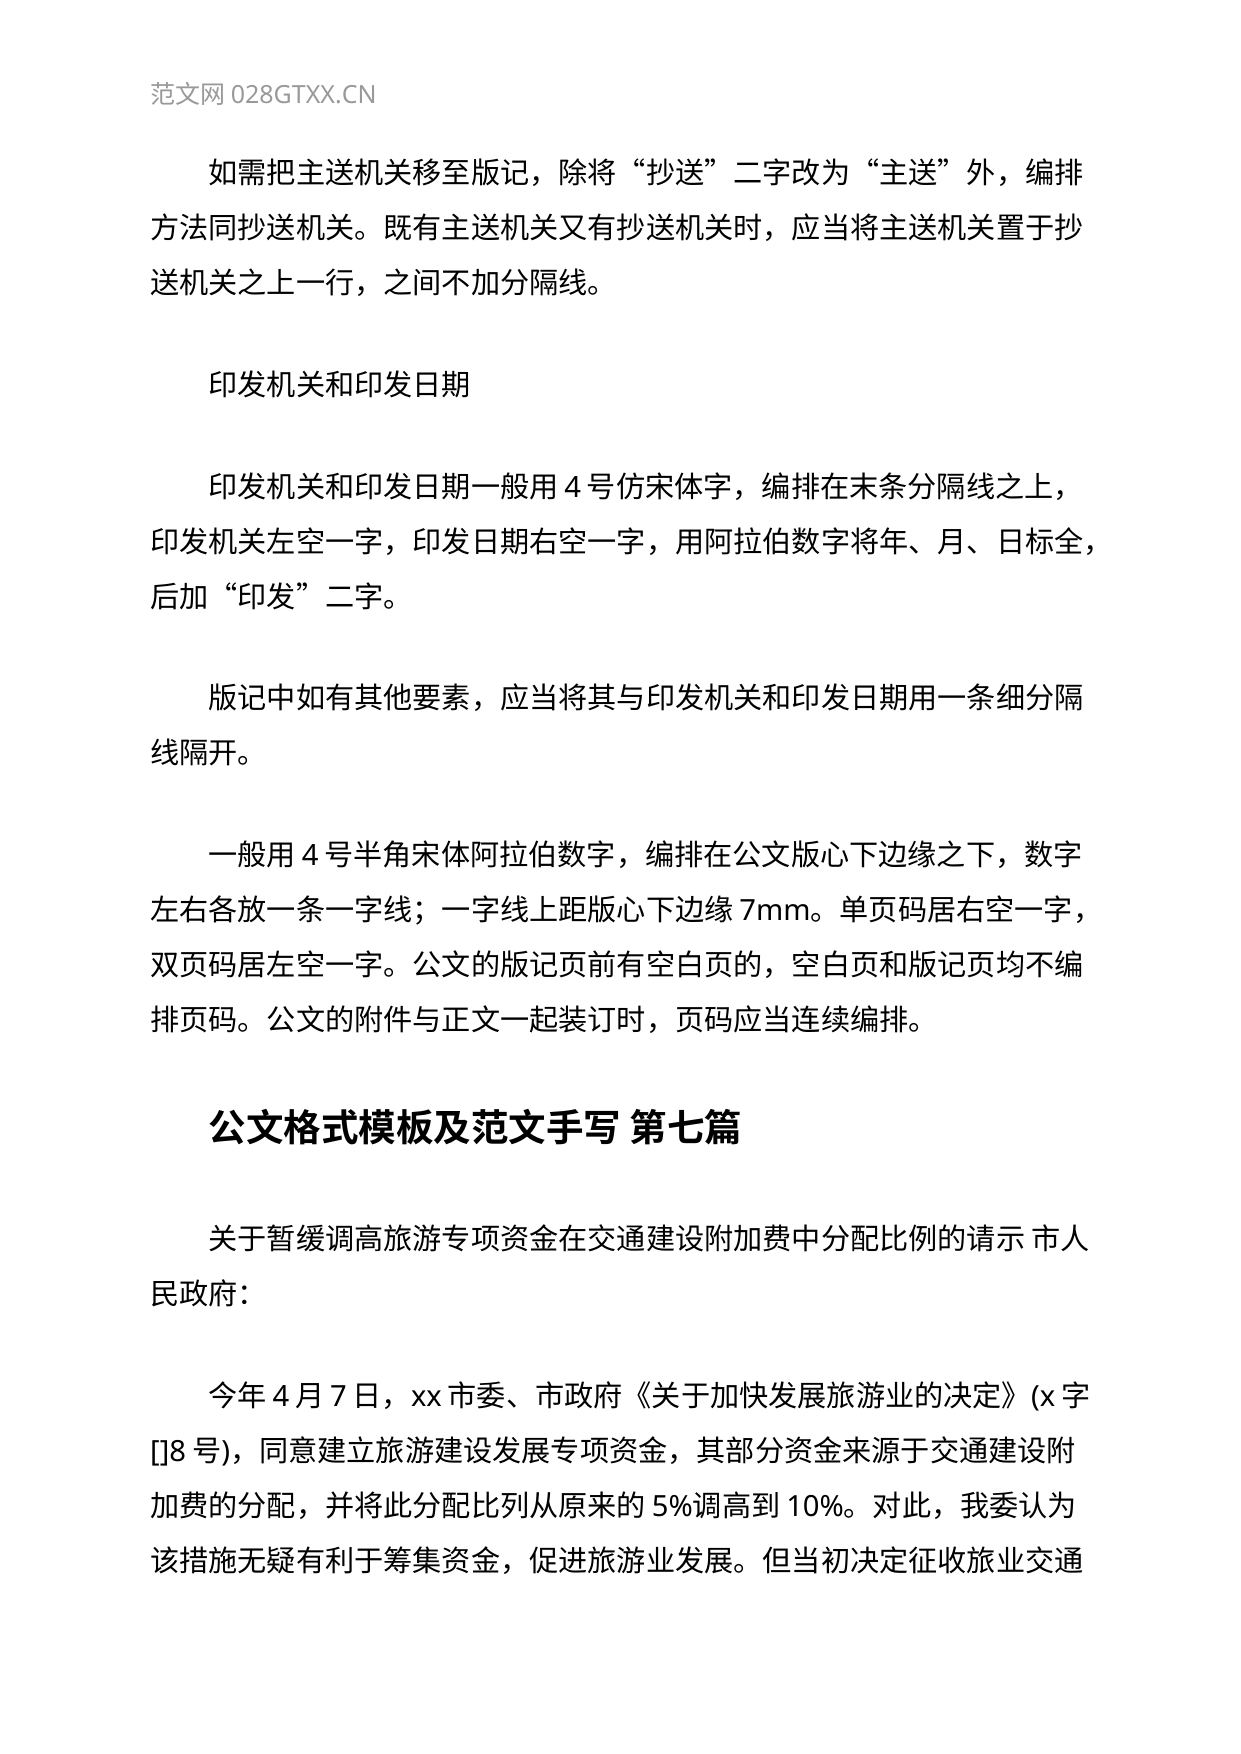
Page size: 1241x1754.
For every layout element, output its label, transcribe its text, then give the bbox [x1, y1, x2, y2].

text 印发机关和印发日期 [150, 362, 1090, 404]
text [150, 1372, 1090, 1580]
text 关于暂缓调高旅游专项资金在交通建设附加费中分配比例的请示 市人民政府： [150, 1216, 1090, 1313]
text 如需把主送机关移至版记，除将“抄送”二字改为“主送”外，编排方法同抄送机关。既有主送机关又有抄送机关时，应当将主送机关置于抄送机关之上一行，之间不加分隔线。 [150, 150, 1090, 302]
text 公文格式模板及范文手写 第七篇 [150, 1098, 1090, 1153]
text 一般用4号半角宋体阿拉伯数字，编排在公文版心下边缘之下，数字左右各放一条一字线；一字线上距版心下边缘7mm。单页码居右空一字，双页码居左空一字。公文的版记页前有空白页的，空白页和版记页均不编排页码。公文的附件与正文一起装订时，页码应当连续编排。 [150, 832, 1090, 1039]
text 印发机关和印发日期一般用4号仿宋体字，编排在末条分隔线之上，印发机关左空一字，印发日期右空一字，用阿拉伯数字将年、月、日标全，后加“印发”二字。 [150, 463, 1090, 616]
text 版记中如有其他要素，应当将其与印发机关和印发日期用一条细分隔线隔开。 [150, 675, 1090, 772]
